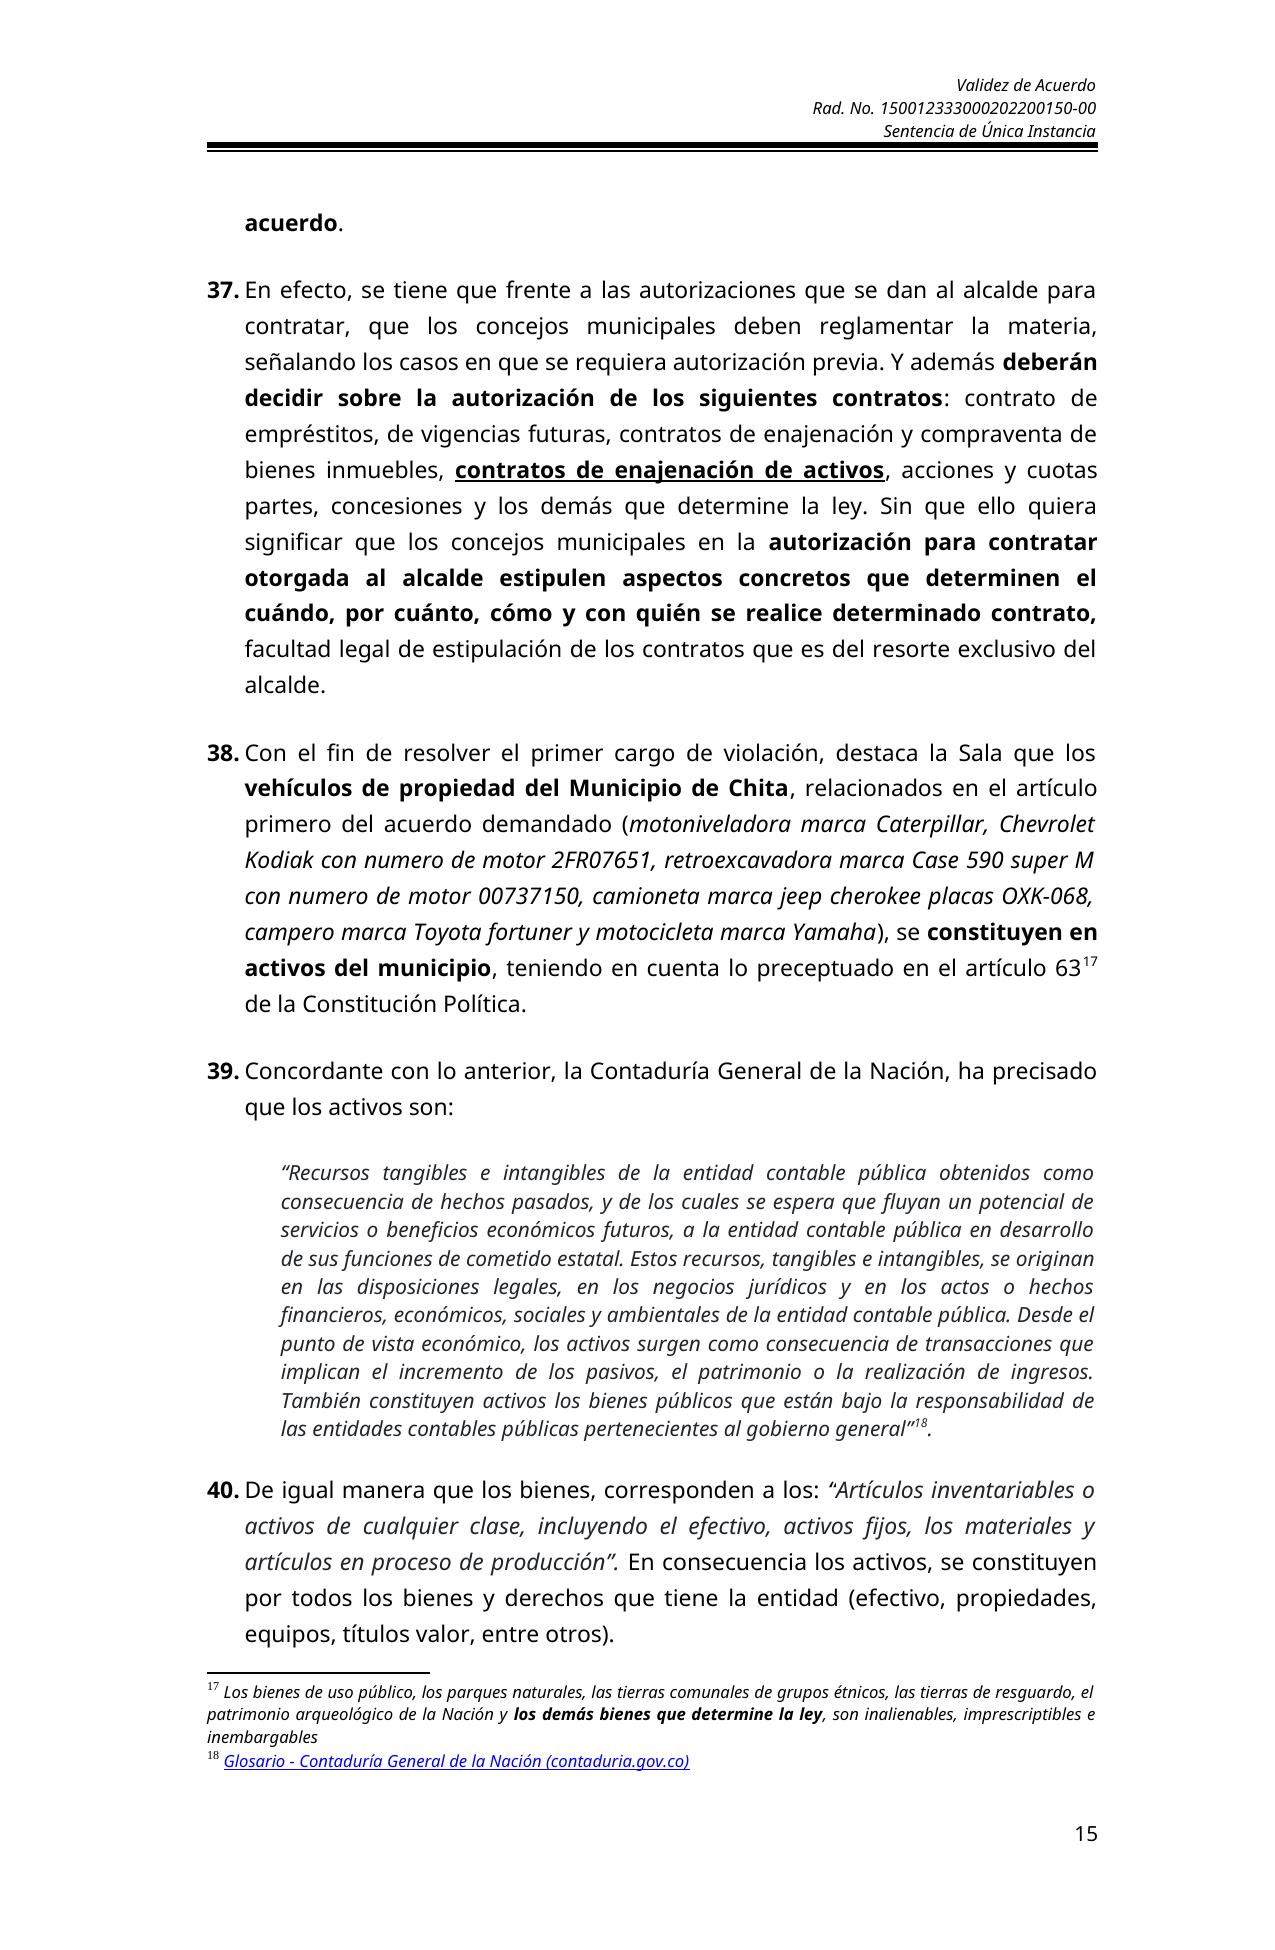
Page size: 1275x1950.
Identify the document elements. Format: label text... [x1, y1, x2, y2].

list “Recursos tangibles e intangibles de la entidad contable pública obtenidos como consecuencia de hechos pasados, y de los cuales se espera que fluyan un potencial de servicios o beneficios económicos futuros, a la entidad contable pública en desarrollo de sus funciones de cometido estatal. Estos recursos, tangibles e intangibles, se originan en las disposiciones legales, en los negocios jurídicos y en los actos o hechos financieros, económicos, sociales y ambientales de la entidad contable pública. Desde el punto de vista económico, los activos surgen como consecuencia de transacciones que implican el incremento de los pasivos, el patrimonio o la realización de ingresos. También constituyen activos los bienes públicos que están bajo la responsabilidad de las entidades contables públicas pertenecientes al gobierno general”. [281, 1158, 1098, 1443]
list De igual manera que los bienes, corresponden a los: “Artículos inventariables o activos de cualquier clase, incluyendo el efectivo, activos fijos, los materiales y artículos en proceso de producción”. En consecuencia los activos, se constituyen por todos los bienes y derechos que tiene la entidad (efectivo, propiedades, equipos, títulos valor, entre otros). [207, 1474, 1098, 1649]
list Con el fin de resolver el primer cargo de violación, destaca la Sala que los vehículos de propiedad del Municipio de Chita, relacionados en el artículo primero del acuerdo demandado (motoniveladora marca Caterpillar, Chevrolet Kodiak con numero de motor 2FR07651, retroexcavadora marca Case 590 super M con numero de motor 00737150, camioneta marca jeep cherokee placas OXK-068, campero marca Toyota fortuner y motocicleta marca Yamaha), se constituyen en activos del municipio, teniendo en cuenta lo preceptuado en el artículo 63 de la Constitución Política. [207, 736, 1098, 1019]
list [207, 207, 1092, 238]
list En efecto, se tiene que frente a las autorizaciones que se dan al alcalde para contratar, que los concejos municipales deben reglamentar la materia, señalando los casos en que se requiera autorización previa. Y además deberán decidir sobre la autorización de los siguientes contratos: contrato de empréstitos, de vigencias futuras, contratos de enajenación y compraventa de bienes inmuebles, contratos de enajenación de activos, acciones y cuotas partes, concesiones y los demás que determine la ley. Sin que ello quiera significar que los concejos municipales en la autorización para contratar otorgada al alcalde estipulen aspectos concretos que determinen el cuándo, por cuánto, cómo y con quién se realice determinado contrato, facultad legal de estipulación de los contratos que es del resorte exclusivo del alcalde. [207, 274, 1098, 701]
list Concordante con lo anterior, la Contaduría General de la Nación, ha precisado que los activos son: [207, 1055, 1098, 1122]
